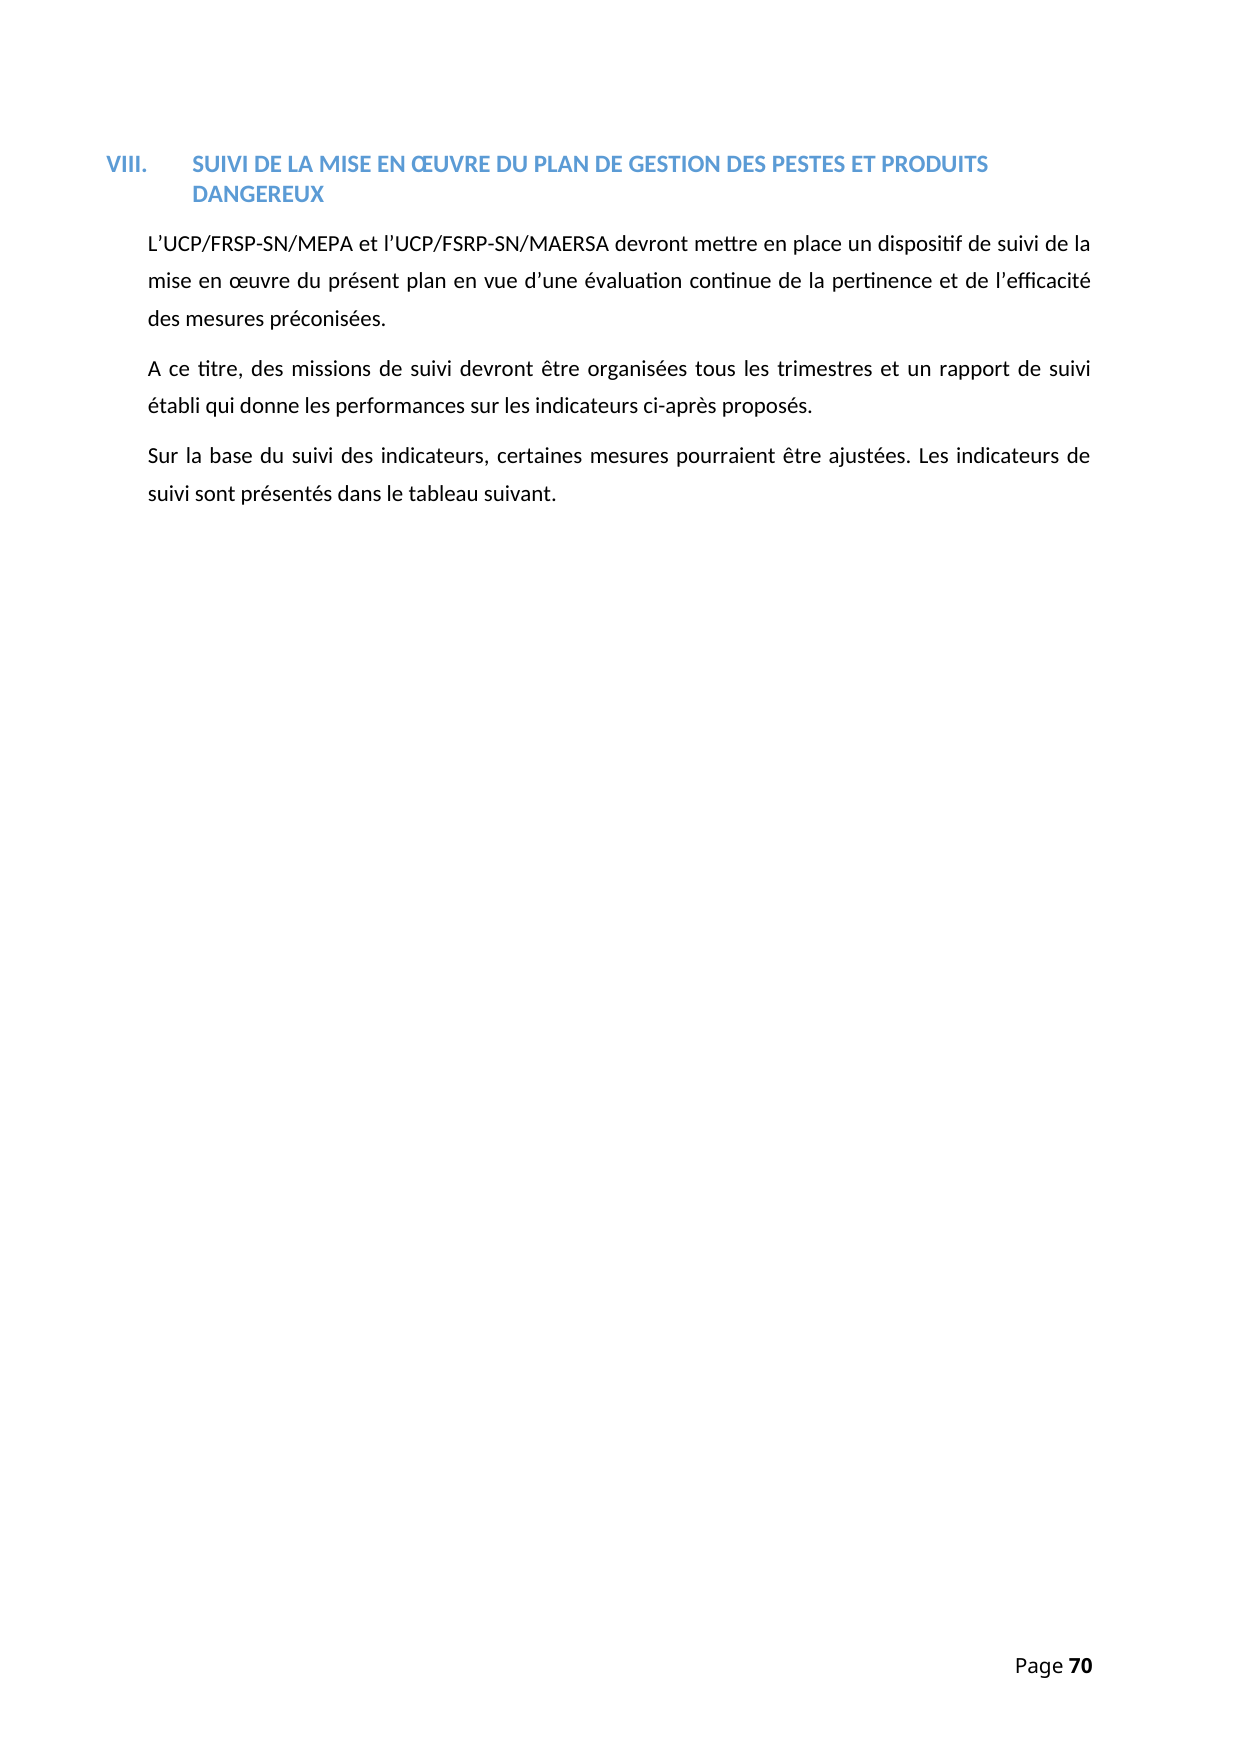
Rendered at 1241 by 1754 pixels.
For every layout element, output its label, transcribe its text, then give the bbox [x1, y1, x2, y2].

text L’UCP/FRSP-SN/MEPA et l’UCP/FSRP-SN/MAERSA devront mettre en place un dispositif de suivi de la mise en œuvre du présent plan en vue d’une évaluation continue de la pertinence et de l’efficacité des mesures préconisées. [148, 221, 1092, 334]
subtitle SUIVI DE LA MISE EN ŒUVRE DU PLAN DE GESTION DES PESTES ET PRODUITS DANGEREUX [148, 148, 1092, 209]
text Sur la base du suivi des indicateurs, certaines mesures pourraient être ajustées. Les indicateurs de suivi sont présentés dans le tableau suivant. [148, 434, 1092, 509]
text A ce titre, des missions de suivi devront être organisées tous les trimestres et un rapport de suivi établi qui donne les performances sur les indicateurs ci-après proposés. [148, 346, 1092, 421]
